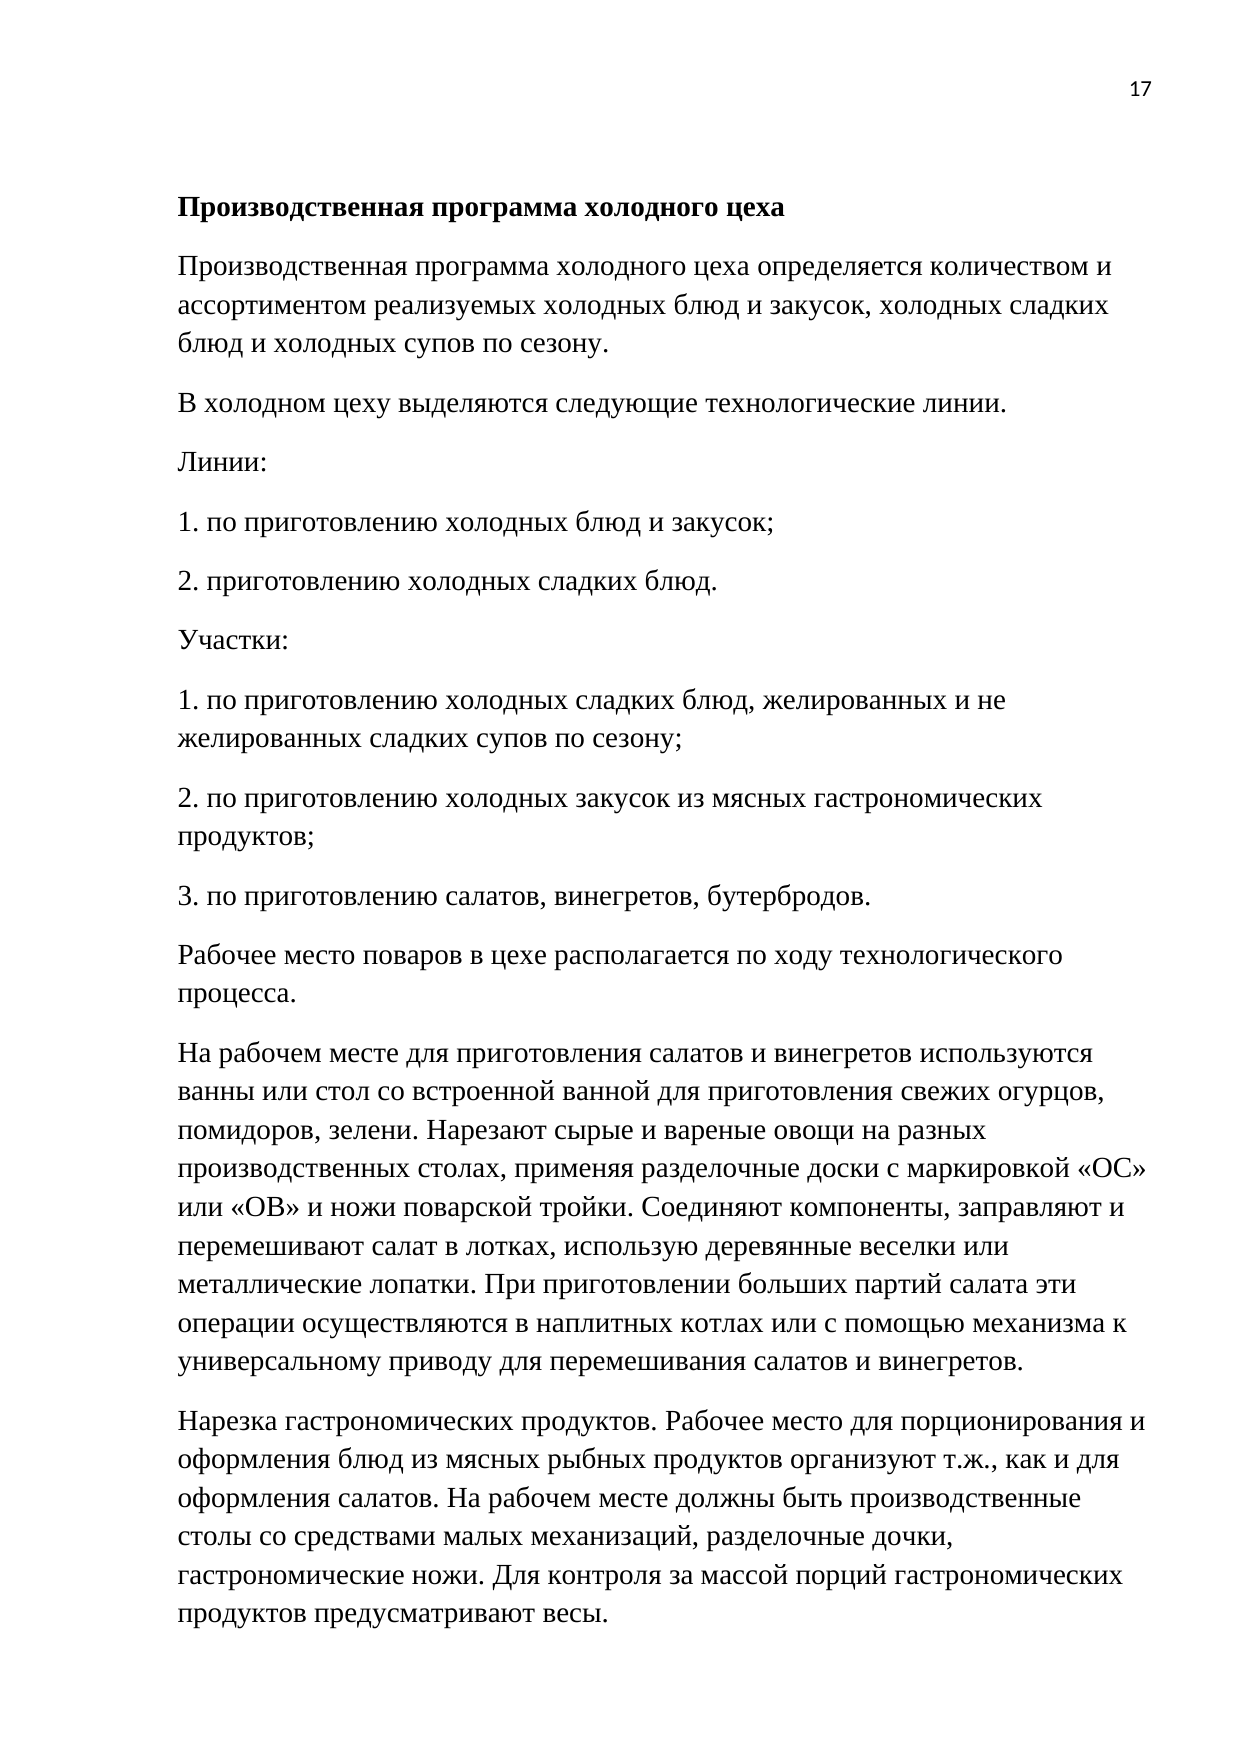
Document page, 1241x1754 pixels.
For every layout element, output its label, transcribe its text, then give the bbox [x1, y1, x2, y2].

text Рабочее место поваров в цехе располагается по ходу технологического процесса. [177, 937, 1152, 1009]
text 3. по приготовлению салатов, винегретов, бутербродов. [177, 878, 1152, 911]
text В холодном цеху выделяются следующие технологические линии. [177, 385, 1152, 418]
text Нарезка гастрономических продуктов. Рабочее место для порционирования и оформления блюд из мясных рыбных продуктов организуют т.ж., как и для оформления салатов. На рабочем месте должны быть производственные столы со средствами малых механизаций, разделочные дочки, гастрономические ножи. Для контроля за массой порций гастрономических продуктов предусматривают весы. [177, 1403, 1152, 1629]
text Участки: [177, 622, 1152, 656]
text 2. приготовлению холодных сладких блюд. [177, 563, 1152, 597]
text 2. по приготовлению холодных закусок из мясных гастрономических продуктов; [177, 780, 1152, 852]
text Производственная программа холодного цеха [177, 189, 1152, 223]
text 1. по приготовлению холодных сладких блюд, желированных и не желированных сладких супов по сезону; [177, 682, 1152, 754]
text Производственная программа холодного цеха определяется количеством и ассортиментом реализуемых холодных блюд и закусок, холодных сладких блюд и холодных супов по сезону. [177, 248, 1152, 359]
text На рабочем месте для приготовления салатов и винегретов используются ванны или стол со встроенной ванной для приготовления свежих огурцов, помидоров, зелени. Нарезают сырые и вареные овощи на разных производственных столах, применяя разделочные доски с маркировкой «ОС» или «ОВ» и ножи поварской тройки. Соединяют компоненты, заправляют и перемешивают салат в лотках, использую деревянные веселки или металлические лопатки. При приготовлении больших партий салата эти операции осуществляются в наплитных котлах или с помощью механизма к универсальному приводу для перемешивания салатов и винегретов. [177, 1035, 1152, 1377]
text Линии: [177, 444, 1152, 478]
text 1. по приготовлению холодных блюд и закусок; [177, 504, 1152, 537]
